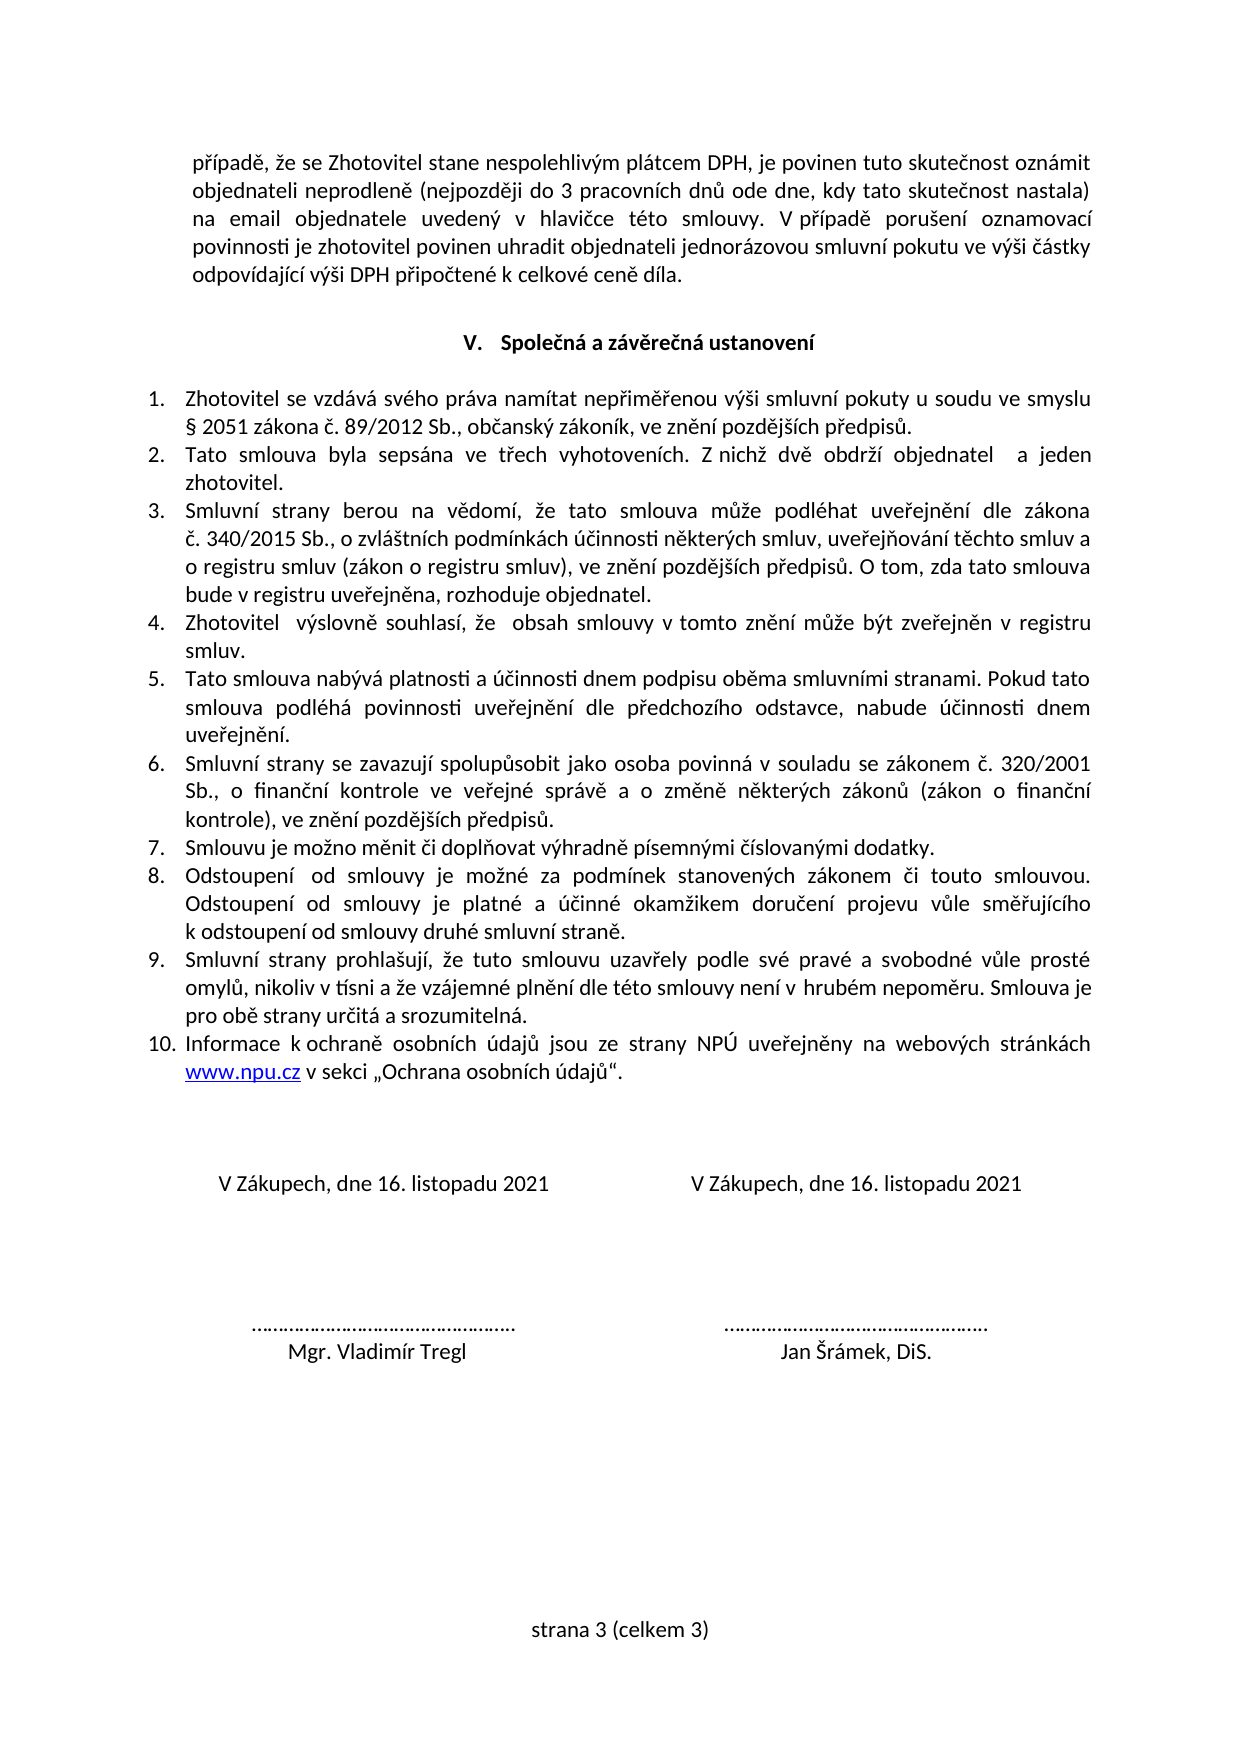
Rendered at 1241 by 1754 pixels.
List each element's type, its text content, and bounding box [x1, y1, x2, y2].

list Zhotovitel výslovně souhlasí, že obsah smlouvy v tomto znění může být zveřejněn v registru smluv. [148, 608, 1092, 664]
list Společná a závěrečná ustanovení [185, 328, 1092, 356]
list Informace k ochraně osobních údajů jsou ze strany NPÚ uveřejněny na webových stránkách www.npu.cz v sekci „Ochrana osobních údajů“. [148, 1029, 1092, 1085]
list Smluvní strany prohlašují, že tuto smlouvu uzavřely podle své pravé a svobodné vůle prosté omylů, nikoliv v tísni a že vzájemné plnění dle této smlouvy není v hrubém nepoměru. Smlouva je pro obě strany určitá a srozumitelná. [148, 945, 1092, 1029]
table_header V Zákupech, dne 16. listopadu 2021 ………………………………………….. Mgr. Vladimír Tregl [148, 1169, 620, 1365]
list Smluvní strany berou na vědomí, že tato smlouva může podléhat uveřejnění dle zákona č. 340/2015 Sb., o zvláštních podmínkách účinnosti některých smluv, uveřejňování těchto smluv a o registru smluv (zákon o registru smluv), ve znění pozdějších předpisů. O tom, zda tato smlouva bude v registru uveřejněna, rozhoduje objednatel. [148, 496, 1092, 608]
list Smluvní strany se zavazují spolupůsobit jako osoba povinná v souladu se zákonem č. 320/2001 Sb., o finanční kontrole ve veřejné správě a o změně některých zákonů (zákon o finanční kontrole), ve znění pozdějších předpisů. [148, 749, 1092, 833]
table_header V Zákupech, dne 16. listopadu 2021 ………………………………………….. Jan Šrámek, DiS. [620, 1169, 1092, 1365]
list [154, 148, 1092, 288]
list Odstoupení od smlouvy je možné za podmínek stanovených zákonem či touto smlouvou. Odstoupení od smlouvy je platné a účinné okamžikem doručení projevu vůle směřujícího k odstoupení od smlouvy druhé smluvní straně. [148, 861, 1092, 945]
list Zhotovitel se vzdává svého práva namítat nepřiměřenou výši smluvní pokuty u soudu ve smyslu § 2051 zákona č. 89/2012 Sb., občanský zákoník, ve znění pozdějších předpisů. [148, 384, 1092, 440]
list Smlouvu je možno měnit či doplňovat výhradně písemnými číslovanými dodatky. [148, 833, 1092, 861]
list Tato smlouva byla sepsána ve třech vyhotoveních. Z nichž dvě obdrží objednatel a jeden zhotovitel. [148, 440, 1092, 496]
list Tato smlouva nabývá platnosti a účinnosti dnem podpisu oběma smluvními stranami. Pokud tato smlouva podléhá povinnosti uveřejnění dle předchozího odstavce, nabude účinnosti dnem uveřejnění. [148, 664, 1092, 749]
